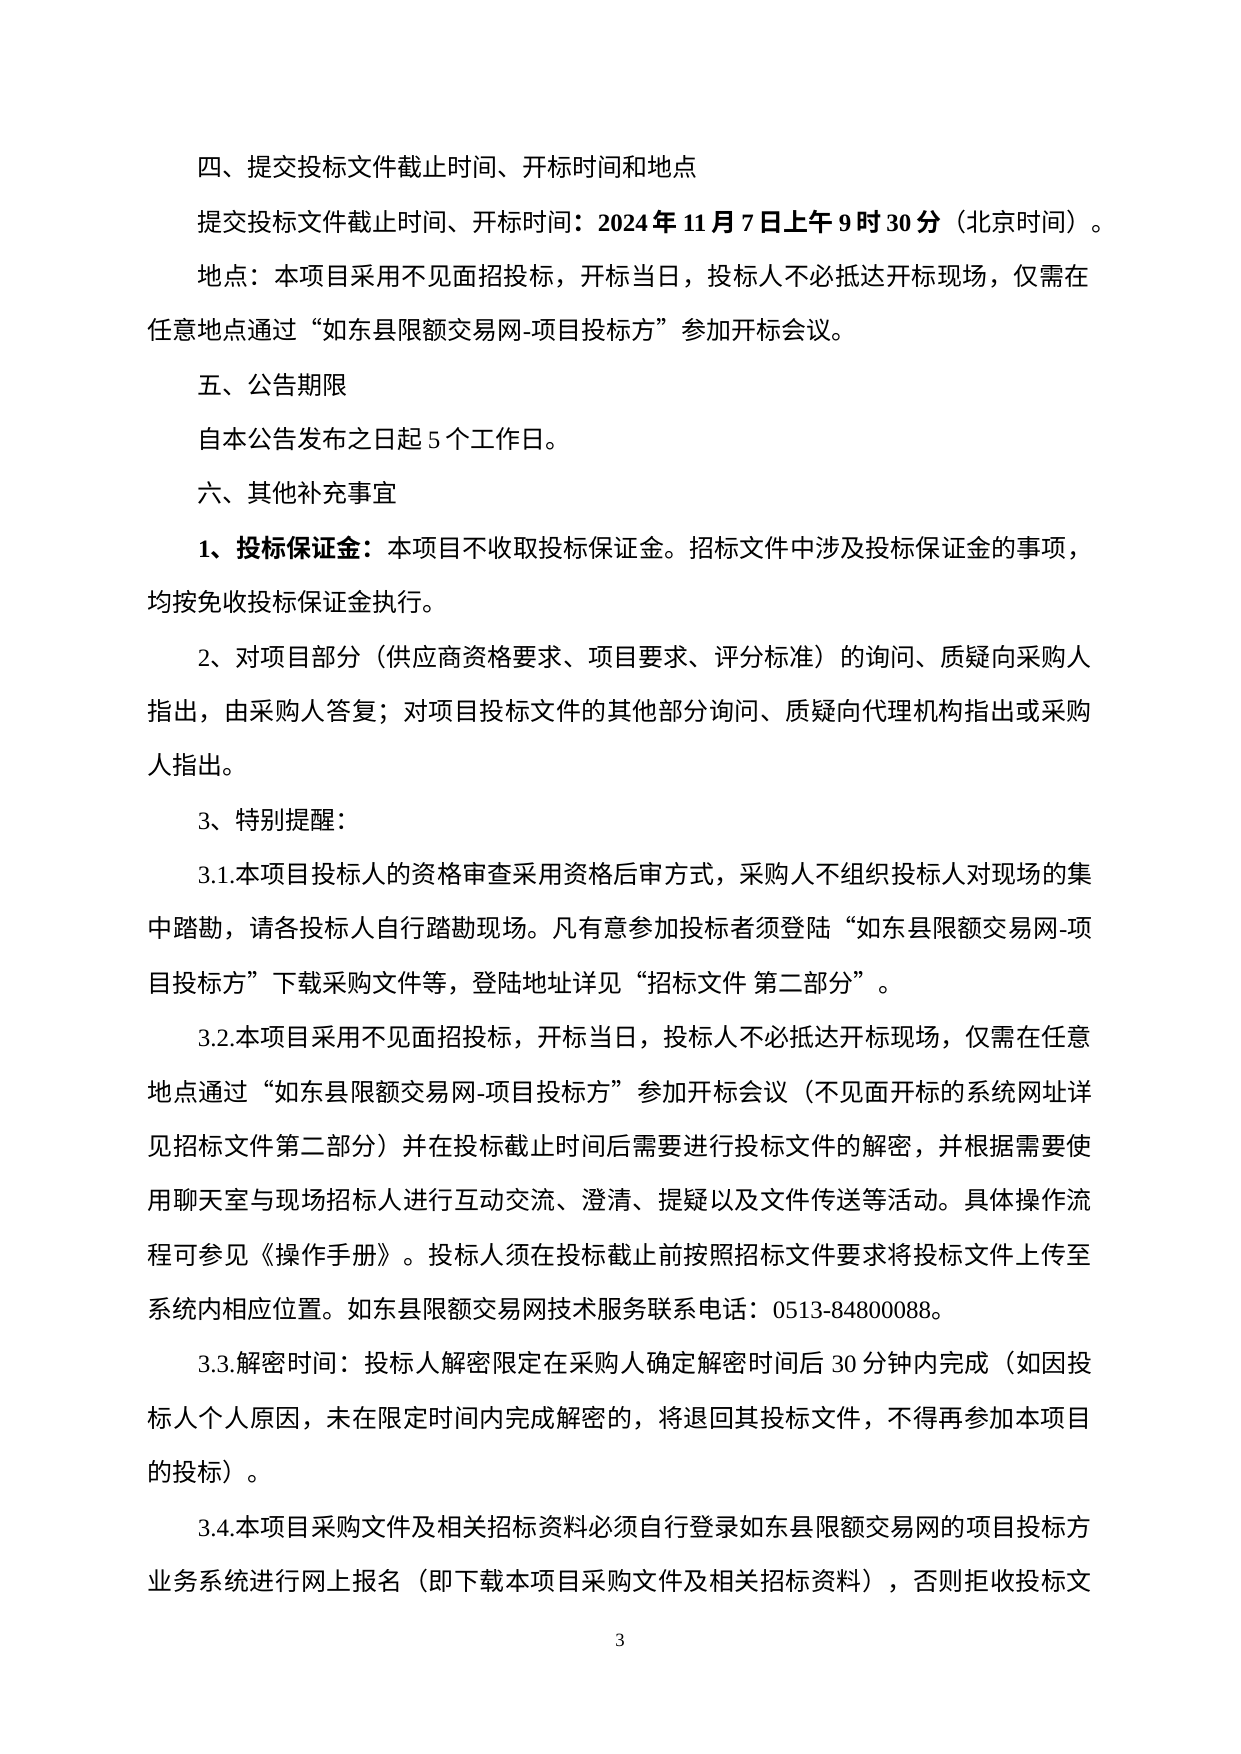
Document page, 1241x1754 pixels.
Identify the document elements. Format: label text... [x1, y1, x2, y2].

text 四、提交投标文件截止时间、开标时间和地点 [148, 148, 1093, 184]
text 3.2.本项目采用不见面招投标，开标当日，投标人不必抵达开标现场，仅需在任意地点通过“如东县限额交易网-项目投标方”参加开标会议（不见面开标的系统网址详见招标文件第二部分）并在投标截止时间后需要进行投标文件的解密，并根据需要使用聊天室与现场招标人进行互动交流、澄清、提疑以及文件传送等活动。具体操作流程可参见《操作手册》。投标人须在投标截止前按照招标文件要求将投标文件上传至系统内相应位置。如东县限额交易网技术服务联系电话：0513-84800088。 [148, 1018, 1093, 1326]
text 3.1.本项目投标人的资格审查采用资格后审方式，采购人不组织投标人对现场的集中踏勘，请各投标人自行踏勘现场。凡有意参加投标者须登陆“如东县限额交易网-项目投标方”下载采购文件等，登陆地址详见“招标文件 第二部分”。 [148, 854, 1093, 999]
text 提交投标文件截止时间、开标时间：2024年11月7日上午9时30分（北京时间）。 [148, 202, 941, 238]
text 1、投标保证金：本项目不收取投标保证金。招标文件中涉及投标保证金的事项，均按免收投标保证金执行。 [148, 528, 1093, 619]
text 五、公告期限 [148, 365, 1093, 401]
text 3.3.解密时间：投标人解密限定在采购人确定解密时间后30分钟内完成（如因投标人个人原因，未在限定时间内完成解密的，将退回其投标文件，不得再参加本项目的投标）。 [148, 1344, 1093, 1489]
text 2、对项目部分（供应商资格要求、项目要求、评分标准）的询问、质疑向采购人指出，由采购人答复；对项目投标文件的其他部分询问、质疑向代理机构指出或采购人指出。 [148, 637, 1093, 782]
text 六、其他补充事宜 [148, 474, 1093, 510]
text 自本公告发布之日起5个工作日。 [148, 419, 1093, 456]
text 地点：本项目采用不见面招投标，开标当日，投标人不必抵达开标现场，仅需在任意地点通过“如东县限额交易网-项目投标方”参加开标会议。 [148, 256, 1093, 347]
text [148, 1507, 1093, 1598]
text 3、特别提醒： [148, 800, 1093, 836]
